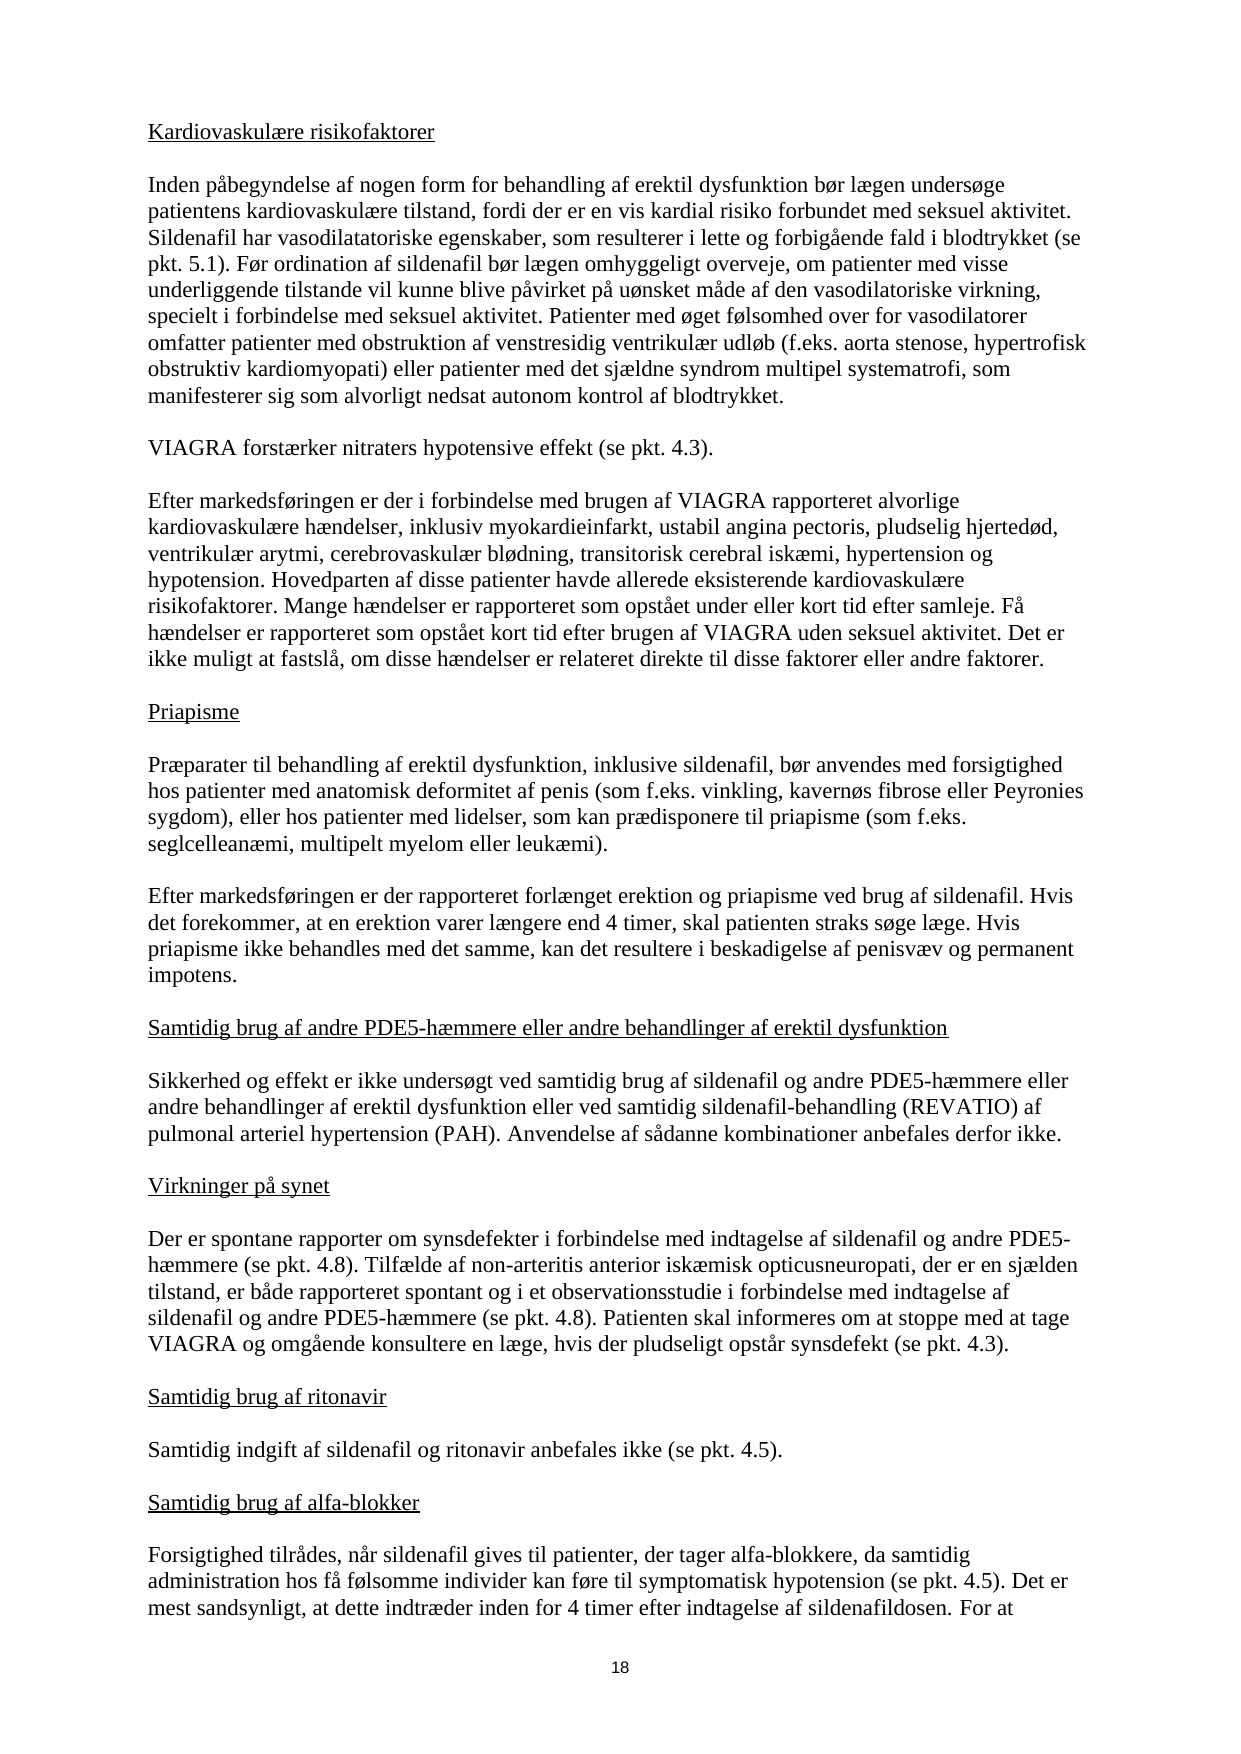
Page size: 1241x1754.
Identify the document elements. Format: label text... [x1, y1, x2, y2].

text Samtidig brug af ritonavir [148, 1383, 1092, 1409]
text Virkninger på synet [148, 1172, 1092, 1199]
text Priapisme [148, 698, 1092, 724]
text Efter markedsføringen er der i forbindelse med brugen af VIAGRA rapporteret alvorlige kardiovaskulære hændelser, inklusiv myokardieinfarkt, ustabil angina pectoris, pludselig hjertedød, ventrikulær arytmi, cerebrovaskulær blødning, transitorisk cerebral iskæmi, hypertension og hypotension. Hovedparten af disse patienter havde allerede eksisterende kardiovaskulære risikofaktorer. Mange hændelser er rapporteret som opstået under eller kort tid efter samleje. Få hændelser er rapporteret som opstået kort tid efter brugen af VIAGRA uden seksuel aktivitet. Det er ikke muligt at fastslå, om disse hændelser er relateret direkte til disse faktorer eller andre faktorer. [148, 487, 1092, 672]
text Kardiovaskulære risikofaktorer [148, 118, 1092, 144]
text Sikkerhed og effekt er ikke undersøgt ved samtidig brug af sildenafil og andre PDE5-hæmmere eller andre behandlinger af erektil dysfunktion eller ved samtidig sildenafil-behandling (REVATIO) af pulmonal arteriel hypertension (PAH). Anvendelse af sådanne kombinationer anbefales derfor ikke. [148, 1067, 1092, 1146]
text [148, 1541, 1092, 1620]
text Samtidig indgift af sildenafil og ritonavir anbefales ikke (se pkt. 4.5). [148, 1436, 1092, 1462]
text Samtidig brug af andre PDE5-hæmmere eller andre behandlinger af erektil dysfunktion [148, 1014, 1092, 1041]
text Der er spontane rapporter om synsdefekter i forbindelse med indtagelse af sildenafil og andre PDE5-hæmmere (se pkt. 4.8). Tilfælde af non-arteritis anterior iskæmisk opticusneuropati, der er en sjælden tilstand, er både rapporteret spontant og i et observationsstudie i forbindelse med indtagelse af sildenafil og andre PDE5-hæmmere (se pkt. 4.8). Patienten skal informeres om at stoppe med at tage VIAGRA og omgående konsultere en læge, hvis der pludseligt opstår synsdefekt (se pkt. 4.3). [148, 1225, 1092, 1357]
text Efter markedsføringen er der rapporteret forlænget erektion og priapisme ved brug af sildenafil. Hvis det forekommer, at en erektion varer længere end 4 timer, skal patienten straks søge læge. Hvis priapisme ikke behandles med det samme, kan det resultere i beskadigelse af penisvæv og permanent impotens. [148, 882, 1092, 988]
text Inden påbegyndelse af nogen form for behandling af erektil dysfunktion bør lægen undersøge patientens kardiovaskulære tilstand, fordi der er en vis kardial risiko forbundet med seksuel aktivitet. Sildenafil har vasodilatatoriske egenskaber, som resulterer i lette og forbigående fald i blodtrykket (se pkt. 5.1). Før ordination af sildenafil bør lægen omhyggeligt overveje, om patienter med visse underliggende tilstande vil kunne blive påvirket på uønsket måde af den vasodilatoriske virkning, specielt i forbindelse med seksuel aktivitet. Patienter med øget følsomhed over for vasodilatorer omfatter patienter med obstruktion af venstresidig ventrikulær udløb (f.eks. aorta stenose, hypertrofisk obstruktiv kardiomyopati) eller patienter med det sjældne syndrom multipel systematrofi, som manifesterer sig som alvorligt nedsat autonom kontrol af blodtrykket. [148, 171, 1092, 408]
text Samtidig brug af alfa-blokker [148, 1488, 1092, 1515]
text Præparater til behandling af erektil dysfunktion, inklusive sildenafil, bør anvendes med forsigtighed hos patienter med anatomisk deformitet af penis (som f.eks. vinkling, kavernøs fibrose eller Peyronies sygdom), eller hos patienter med lidelser, som kan prædisponere til priapisme (som f.eks. seglcelleanæmi, multipelt myelom eller leukæmi). [148, 751, 1092, 856]
text VIAGRA forstærker nitraters hypotensive effekt (se pkt. 4.3). [148, 434, 1092, 461]
